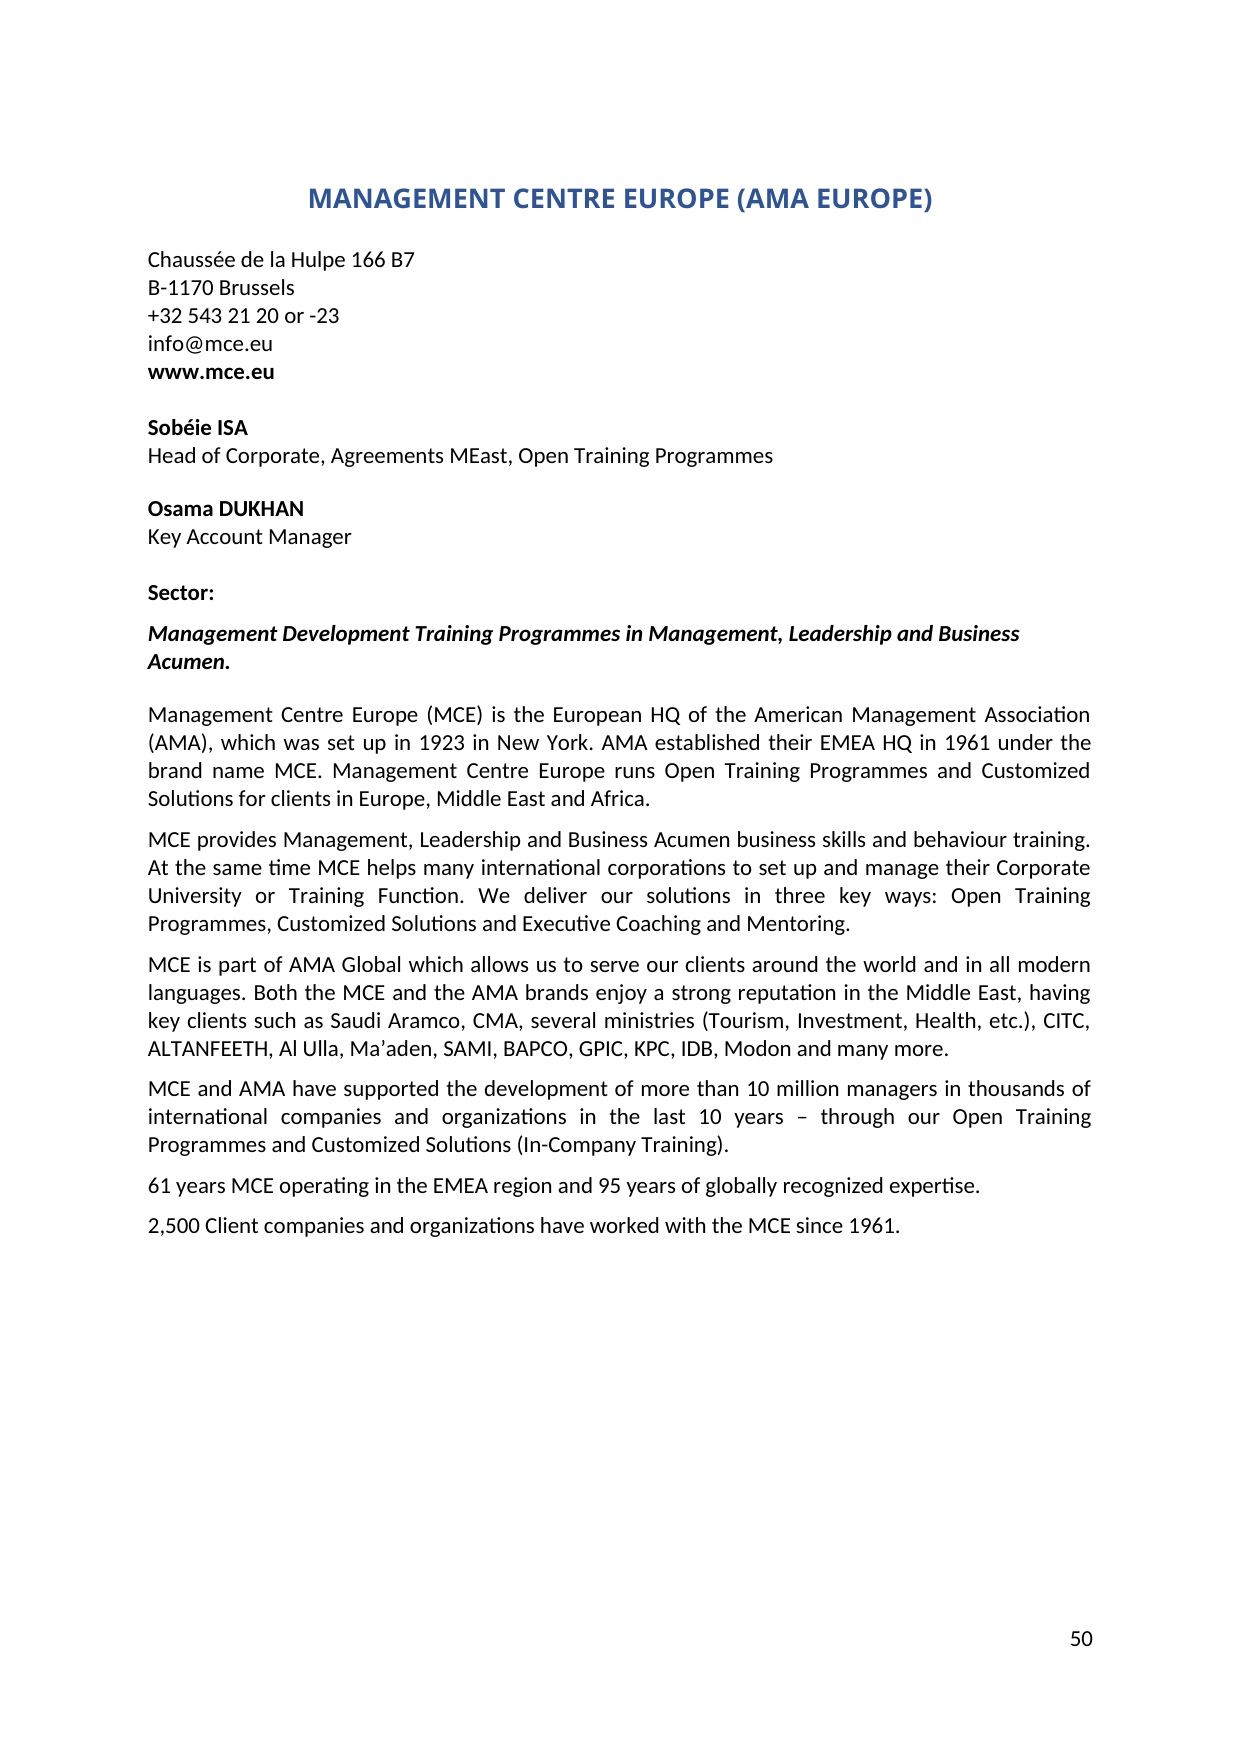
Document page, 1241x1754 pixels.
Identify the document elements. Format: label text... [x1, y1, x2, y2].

text Sector: [148, 578, 1093, 606]
text 61 years MCE operating in the EMEA region and 95 years of globally recognized expertise. [148, 1171, 1093, 1199]
text MCE provides Management, Leadership and Business Acumen business skills and behaviour training. At the same time MCE helps many international corporations to set up and manage their Corporate University or Training Function. We deliver our solutions in three key ways: Open Training Programmes, Customized Solutions and Executive Coaching and Mentoring. [148, 825, 1093, 937]
text Key Account Manager [148, 522, 1093, 550]
text Management Centre Europe (MCE) is the European HQ of the American Management Association (AMA), which was set up in 1923 in New York. AMA established their EMEA HQ in 1961 under the brand name MCE. Management Centre Europe runs Open Training Programmes and Customized Solutions for clients in Europe, Middle East and Africa. [148, 701, 1093, 813]
text www.mce.eu [148, 357, 1093, 385]
text Head of Corporate, Agreements MEast, Open Training Programmes [148, 441, 1093, 469]
text Sobéie ISA [148, 413, 1093, 441]
text B-1170 Brussels [148, 273, 1093, 301]
subtitle MANAGEMENT CENTRE EUROPE (AMA EUROPE) [148, 180, 1093, 217]
text MCE and AMA have supported the development of more than 10 million managers in thousands of international companies and organizations in the last 10 years – through our Open Training Programmes and Customized Solutions (In-Company Training). [148, 1074, 1093, 1158]
text +32 543 21 20 or -23 [148, 301, 1093, 329]
text Chaussée de la Hulpe 166 B7 [148, 245, 1093, 273]
text Management Development Training Programmes in Management, Leadership and Business Acumen. [148, 619, 1093, 675]
text 2,500 Client companies and organizations have worked with the MCE since 1961. [148, 1211, 1093, 1239]
text Osama DUKHAN [148, 494, 1093, 522]
text info@mce.eu [148, 329, 1093, 357]
text MCE is part of AMA Global which allows us to serve our clients around the world and in all modern languages. Both the MCE and the AMA brands enjoy a strong reputation in the Middle East, having key clients such as Saudi Aramco, CMA, several ministries (Tourism, Investment, Health, etc.), CITC, ALTANFEETH, Al Ulla, Ma’aden, SAMI, BAPCO, GPIC, KPC, IDB, Modon and many more. [148, 950, 1093, 1062]
